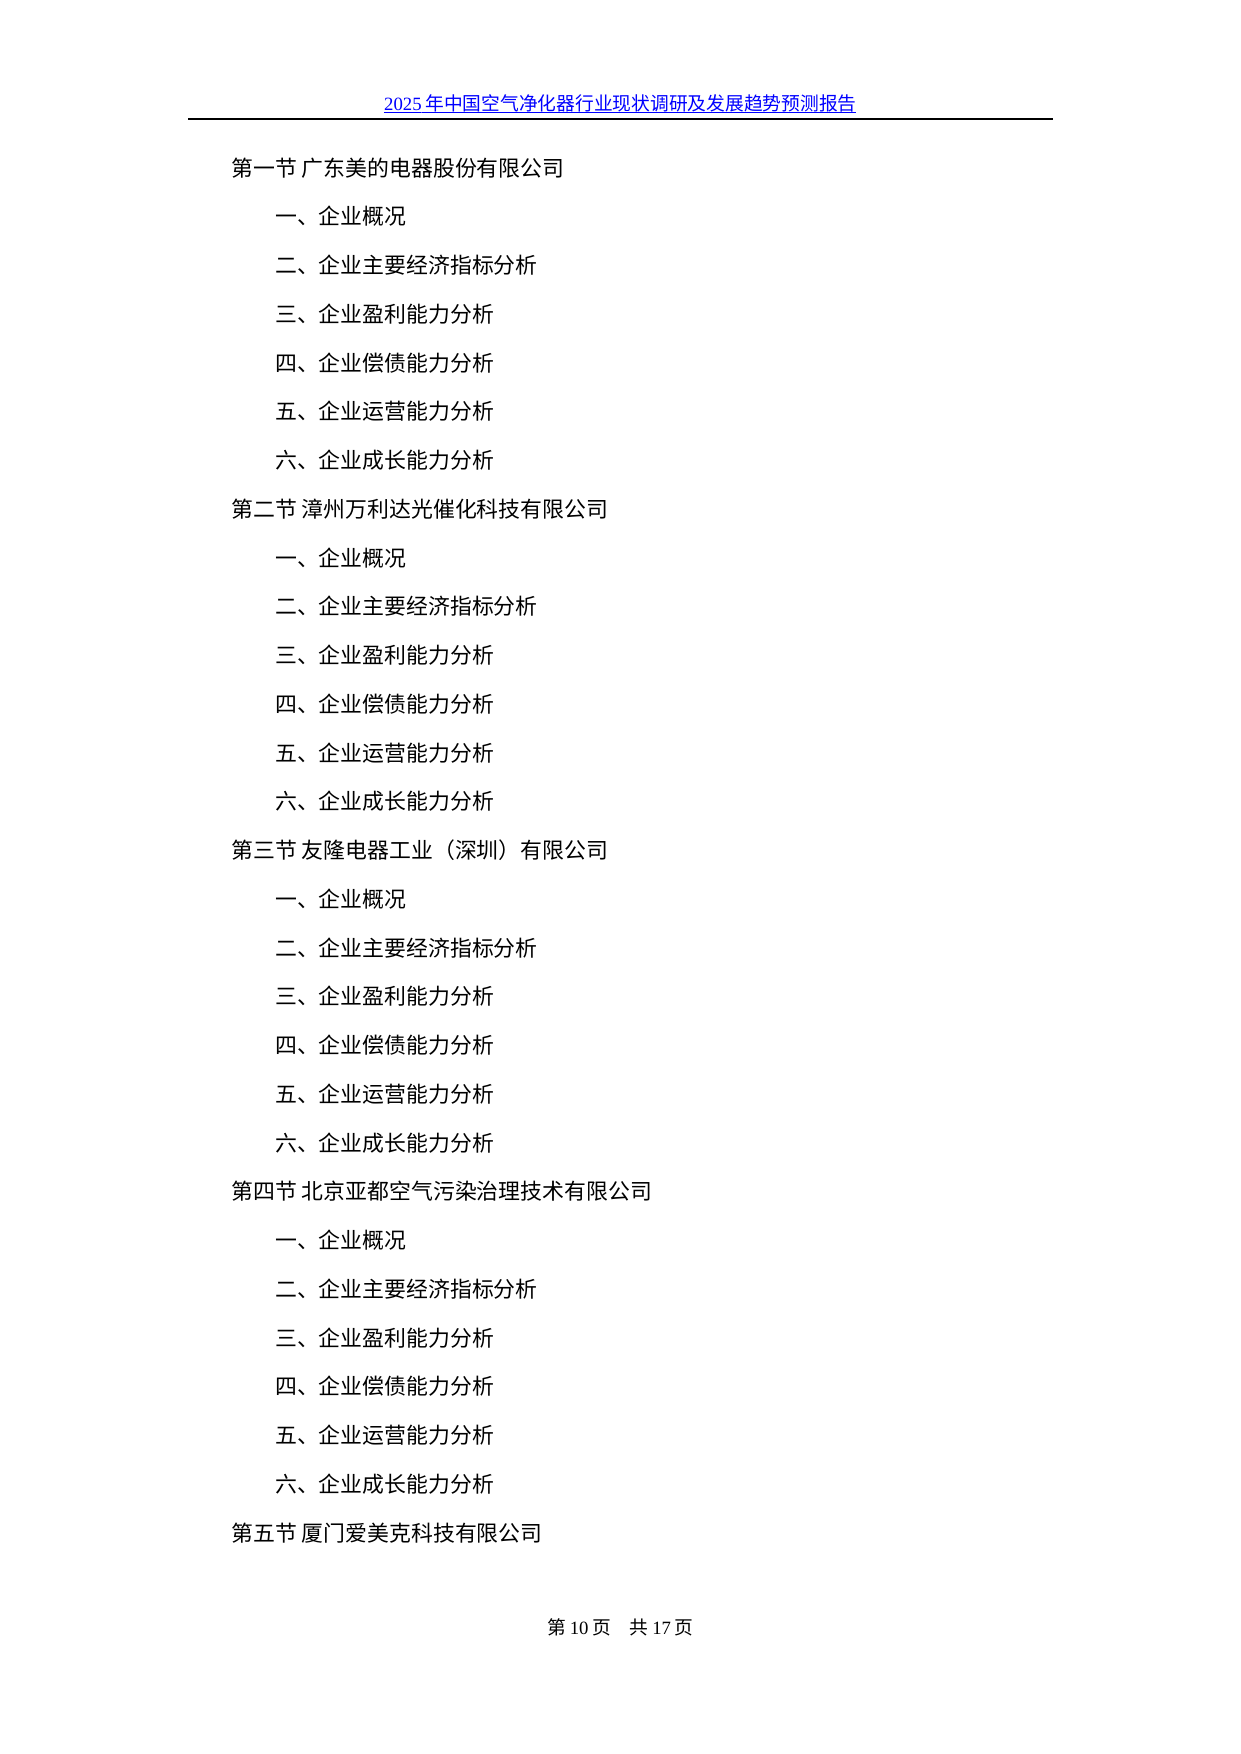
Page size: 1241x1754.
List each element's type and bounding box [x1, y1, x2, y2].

text [187, 150, 1053, 1548]
